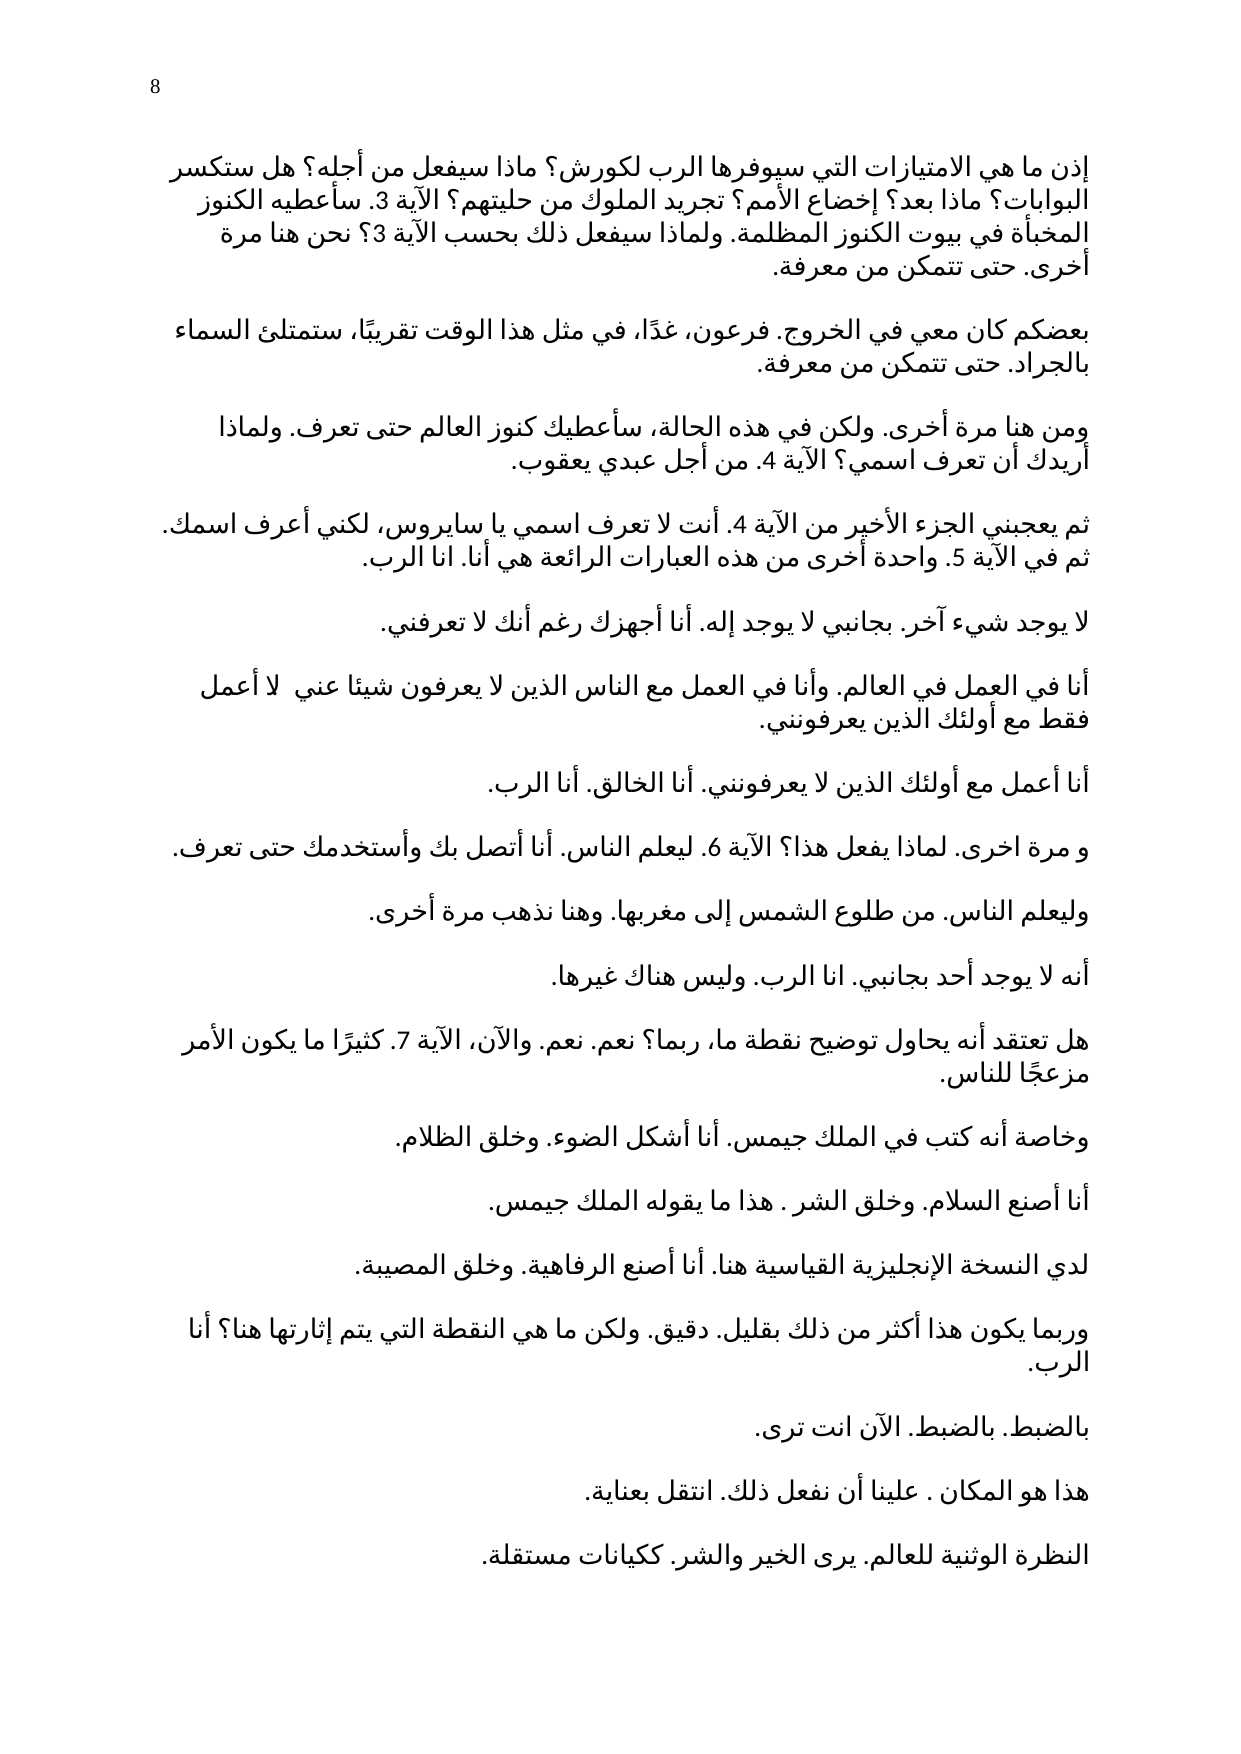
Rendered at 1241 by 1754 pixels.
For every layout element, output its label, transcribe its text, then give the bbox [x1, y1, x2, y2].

text لدي النسخة الإنجليزية القياسية هنا. أنا أصنع الرفاهية. وخلق المصيبة. [150, 1248, 1090, 1281]
text هذا هو المكان . علينا أن نفعل ذلك. انتقل بعناية. [150, 1474, 1090, 1507]
text وربما يكون هذا أكثر من ذلك بقليل. دقيق. ولكن ما هي النقطة التي يتم إثارتها هنا؟ أنا الرب. [150, 1312, 1090, 1378]
text أنه لا يوجد أحد بجانبي. انا الرب. وليس هناك غيرها. [150, 959, 1090, 992]
text أنا أعمل مع أولئك الذين لا يعرفونني. أنا الخالق. أنا الرب. [150, 766, 1090, 799]
text وليعلم الناس. من طلوع الشمس إلى مغربها. وهنا نذهب مرة أخرى. [150, 894, 1090, 927]
text بالضبط. بالضبط. الآن انت ترى. [150, 1410, 1090, 1443]
text بعضكم كان معي في الخروج. فرعون، غدًا، في مثل هذا الوقت تقريبًا، ستمتلئ السماء بالجراد. حتى تتمكن من معرفة. [150, 313, 1090, 379]
text هل تعتقد أنه يحاول توضيح نقطة ما، ربما؟ نعم. نعم. والآن، الآية 7. كثيرًا ما يكون الأمر مزعجًا للناس. [150, 1023, 1090, 1089]
text وخاصة أنه كتب في الملك جيمس. أنا أشكل الضوء. وخلق الظلام. [150, 1120, 1090, 1153]
text النظرة الوثنية للعالم. يرى الخير والشر. ككيانات مستقلة. [150, 1538, 1090, 1571]
text لا يوجد شيء آخر. بجانبي لا يوجد إله. أنا أجهزك رغم أنك لا تعرفني. [150, 605, 1090, 638]
text و مرة اخرى. لماذا يفعل هذا؟ الآية 6. ليعلم الناس. أنا أتصل بك وأستخدمك حتى تعرف. [150, 830, 1090, 863]
text إذن ما هي الامتيازات التي سيوفرها الرب لكورش؟ ماذا سيفعل من أجله؟ هل ستكسر البوابات؟ ماذا بعد؟ إخضاع الأمم؟ تجريد الملوك من حليتهم؟ الآية 3. سأعطيه الكنوز المخبأة في بيوت الكنوز المظلمة. ولماذا سيفعل ذلك بحسب الآية 3؟ نحن هنا مرة أخرى. حتى تتمكن من معرفة. [150, 150, 1090, 282]
text أنا أصنع السلام. وخلق الشر . هذا ما يقوله الملك جيمس. [150, 1184, 1090, 1217]
text ومن هنا مرة أخرى. ولكن في هذه الحالة، سأعطيك كنوز العالم حتى تعرف. ولماذا أريدك أن تعرف اسمي؟ الآية 4. من أجل عبدي يعقوب. [150, 410, 1090, 476]
text ثم يعجبني الجزء الأخير من الآية 4. أنت لا تعرف اسمي يا سايروس، لكني أعرف اسمك. ثم في الآية 5. واحدة أخرى من هذه العبارات الرائعة هي أنا. انا الرب. [150, 508, 1090, 574]
text أنا في العمل في العالم. وأنا في العمل مع الناس الذين لا يعرفون شيئا عني. لا أعمل فقط مع أولئك الذين يعرفونني. [150, 669, 1090, 735]
